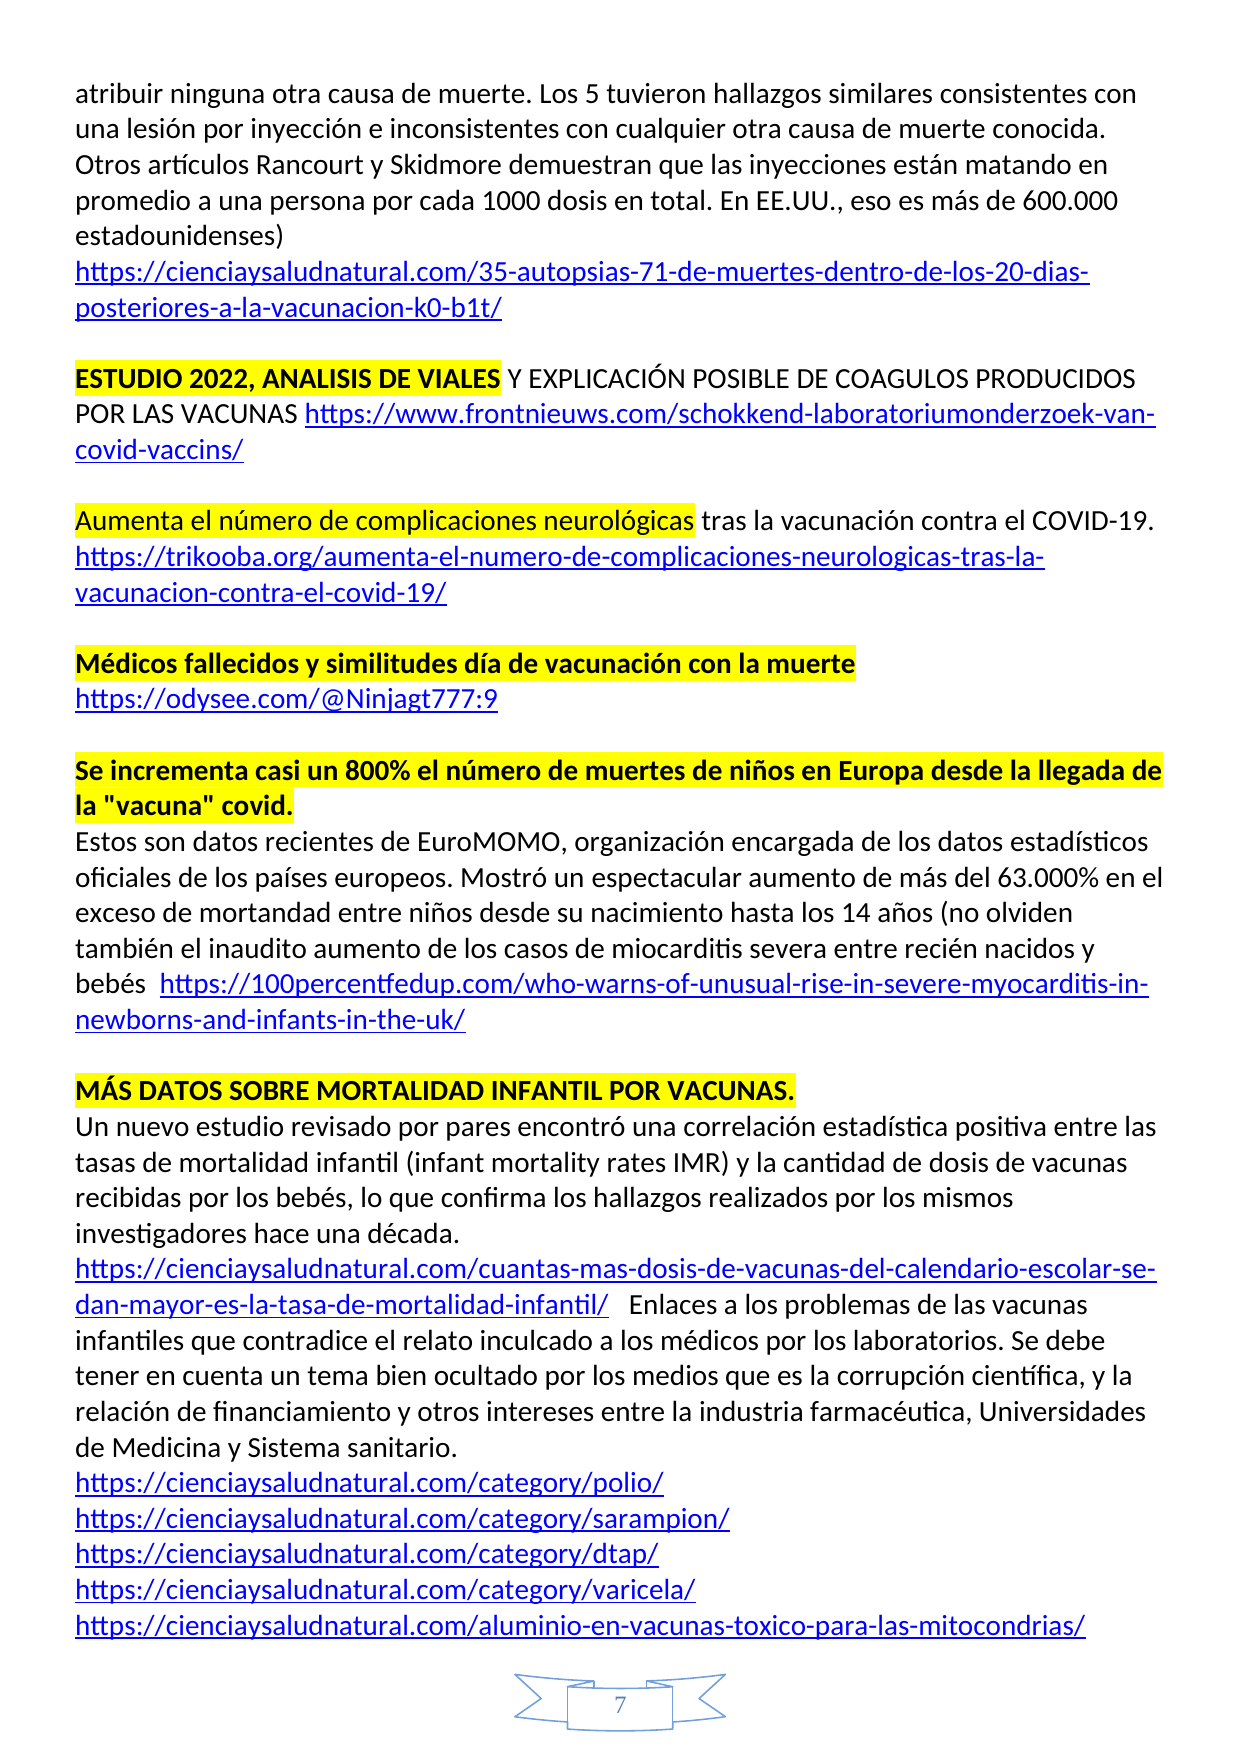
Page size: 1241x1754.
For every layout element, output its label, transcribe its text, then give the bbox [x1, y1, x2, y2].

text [75, 75, 1165, 324]
text Un nuevo estudio revisado por pares encontró una correlación estadística positiva entre las tasas de mortalidad infantil (infant mortality rates IMR) y la cantidad de dosis de vacunas recibidas por los bebés, lo que confirma los hallazgos realizados por los mismos investigadores hace una década. https://cienciaysaludnatural.com/cuantas-mas-dosis-de-vacunas-del-calendario-escolar-se-dan-mayor-es-la-tasa-de-mortalidad-infantil/ Enlaces a los problemas de las vacunas infantiles que contradice el relato inculcado a los médicos por los laboratorios. Se debe tener en cuenta un tema bien ocultado por los medios que es la corrupción científica, y la relación de financiamiento y otros intereses entre la industria farmacéutica, Universidades de Medicina y Sistema sanitario. https://cienciaysaludnatural.com/category/polio/ https://cienciaysaludnatural.com/category/sarampion/ https://cienciaysaludnatural.com/category/dtap/ https://cienciaysaludnatural.com/category/varicela/ https://cienciaysaludnatural.com/aluminio-en-vacunas-toxico-para-las-mitocondrias/ [75, 1108, 1165, 1642]
text MÁS DATOS SOBRE MORTALIDAD INFANTIL POR VACUNAS. [75, 1072, 1165, 1108]
text Aumenta el número de complicaciones neurológicas tras la vacunación contra el COVID-19. https://trikooba.org/aumenta-el-numero-de-complicaciones-neurologicas-tras-la-vacunacion-contra-el-covid-19/ [75, 502, 1165, 609]
text Médicos fallecidos y similitudes día de vacunación con la muerte https://odysee.com/@Ninjagt777:9 [75, 645, 1165, 716]
text ESTUDIO 2022, ANALISIS DE VIALES Y EXPLICACIÓN POSIBLE DE COAGULOS PRODUCIDOS POR LAS VACUNAS https://www.frontnieuws.com/schokkend-laboratoriumonderzoek-van-covid-vaccins/ [75, 360, 1165, 467]
text Se incrementa casi un 800% el número de muertes de niños en Europa desde la llegada de la "vacuna" covid. Estos son datos recientes de EuroMOMO, organización encargada de los datos estadísticos oficiales de los países europeos. Mostró un espectacular aumento de más del 63.000% en el exceso de mortandad entre niños desde su nacimiento hasta los 14 años (no olviden también el inaudito aumento de los casos de miocarditis severa entre recién nacidos y bebés https://100percentfedup.com/who-warns-of-unusual-rise-in-severe-myocarditis-in-newborns-and-infants-in-the-uk/ [75, 752, 1165, 1037]
